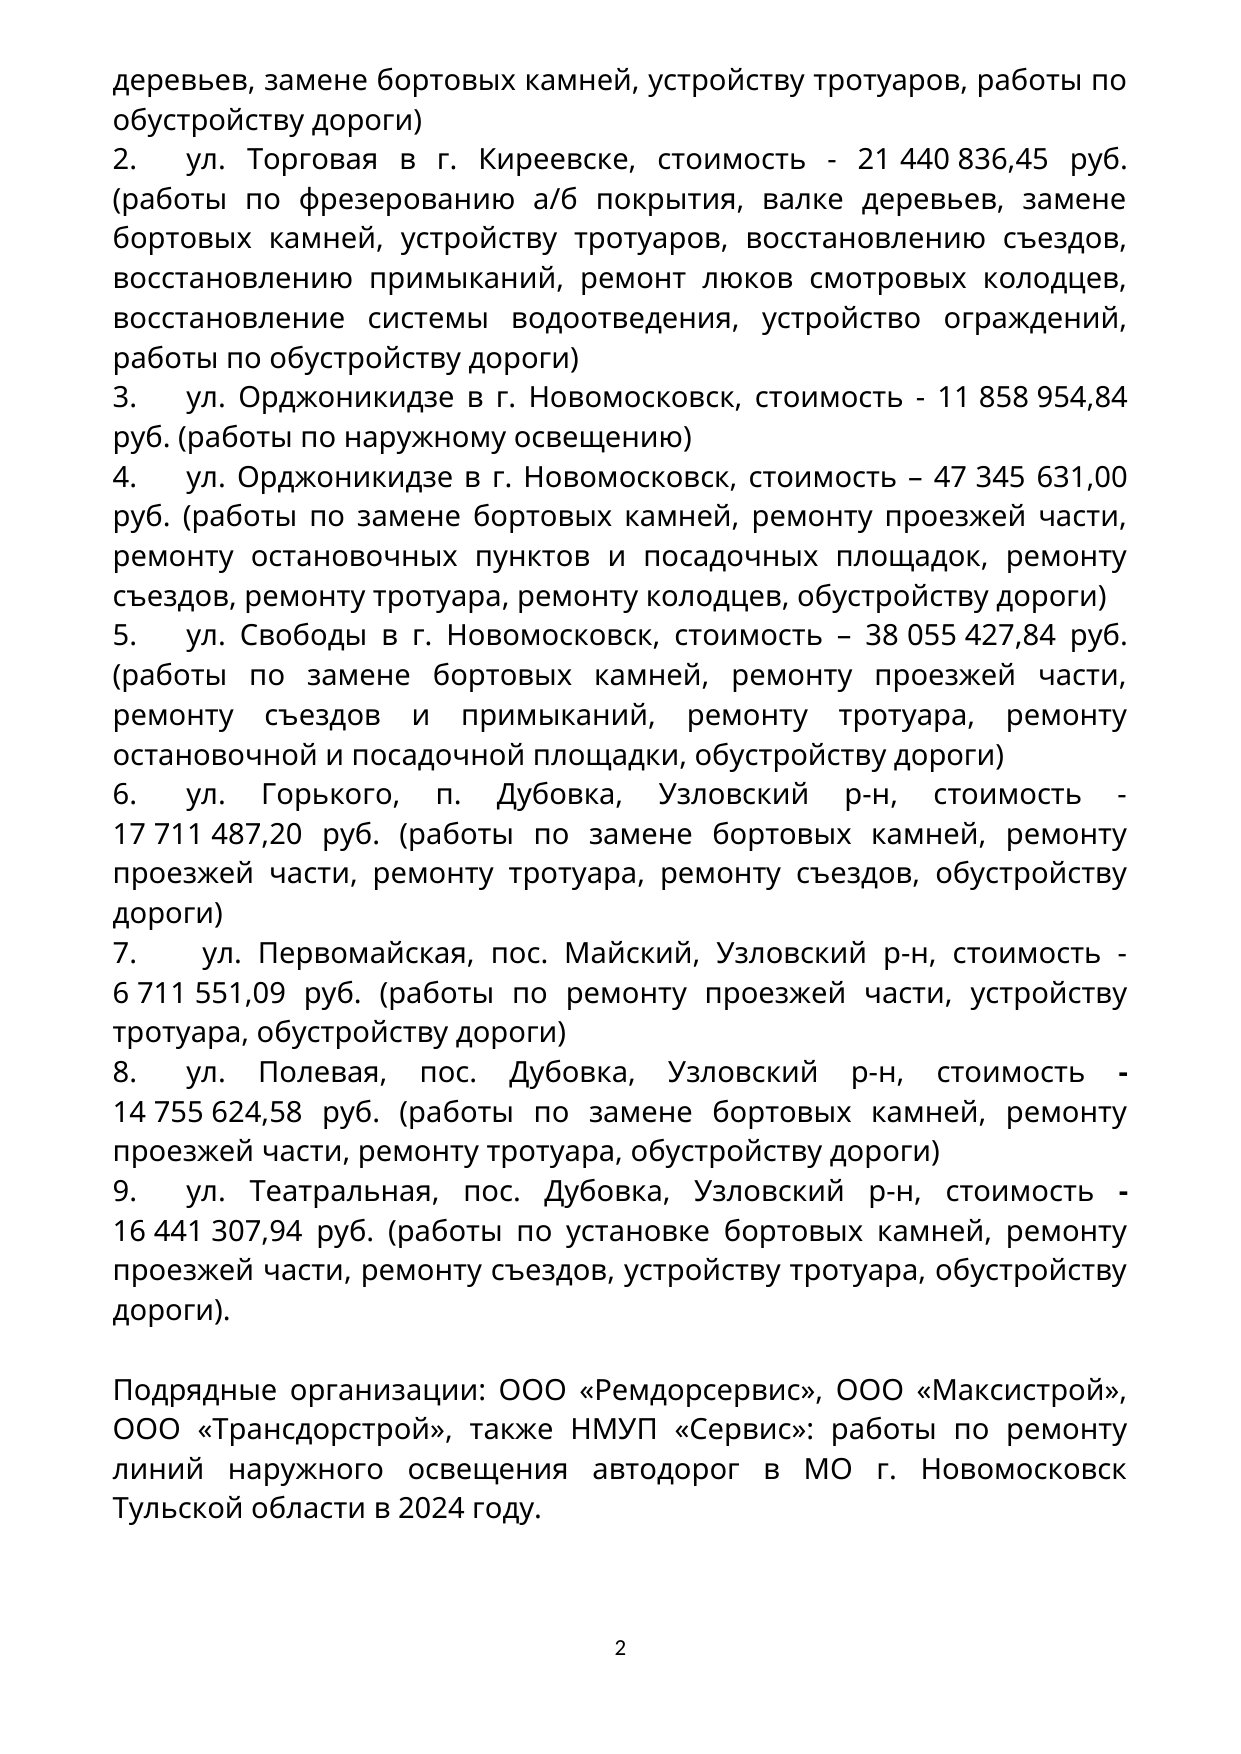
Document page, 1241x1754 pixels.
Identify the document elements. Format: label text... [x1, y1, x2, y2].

list ул. Орджоникидзе в г. Новомосковск, стоимость – 47 345 631,00 руб. (работы по замене бортовых камней, ремонту проезжей части, ремонту остановочных пунктов и посадочных площадок, ремонту съездов, ремонту тротуара, ремонту колодцев, обустройству дороги) [112, 456, 1128, 615]
list ул. Свободы в г. Новомосковск, стоимость – 38 055 427,84 руб. (работы по замене бортовых камней, ремонту проезжей части, ремонту съездов и примыканий, ремонту тротуара, ремонту остановочной и посадочной площадки, обустройству дороги) [112, 615, 1128, 773]
list ул. Первомайская, пос. Майский, Узловский р-н, стоимость - 6 711 551,09 руб. (работы по ремонту проезжей части, устройству тротуара, обустройству дороги) [112, 932, 1128, 1051]
list ул. Горького, п. Дубовка, Узловский р-н, стоимость - 17 711 487,20 руб. (работы по замене бортовых камней, ремонту проезжей части, ремонту тротуара, ремонту съездов, обустройству дороги) [112, 773, 1128, 932]
list ул. Орджоникидзе в г. Новомосковск, стоимость - 11 858 954,84 руб. (работы по наружному освещению) [112, 377, 1128, 456]
list ул. Полевая, пос. Дубовка, Узловский р-н, стоимость - 14 755 624,58 руб. (работы по замене бортовых камней, ремонту проезжей части, ремонту тротуара, обустройству дороги) [112, 1051, 1128, 1170]
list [112, 59, 1128, 138]
list ул. Торговая в г. Киреевске, стоимость - 21 440 836,45 руб. (работы по фрезерованию а/б покрытия, валке деревьев, замене бортовых камней, устройству тротуаров, восстановлению съездов, восстановлению примыканий, ремонт люков смотровых колодцев, восстановление системы водоотведения, устройство ограждений, работы по обустройству дороги) [112, 138, 1128, 377]
text Подрядные организации: ООО «Ремдорсервис», ООО «Максистрой», ООО «Трансдорстрой», также НМУП «Сервис»: работы по ремонту линий наружного освещения автодорог в МО г. Новомосковск Тульской области в 2024 году. [112, 1369, 1128, 1527]
list ул. Театральная, пос. Дубовка, Узловский р-н, стоимость - 16 441 307,94 руб. (работы по установке бортовых камней, ремонту проезжей части, ремонту съездов, устройству тротуара, обустройству дороги). [112, 1170, 1128, 1329]
